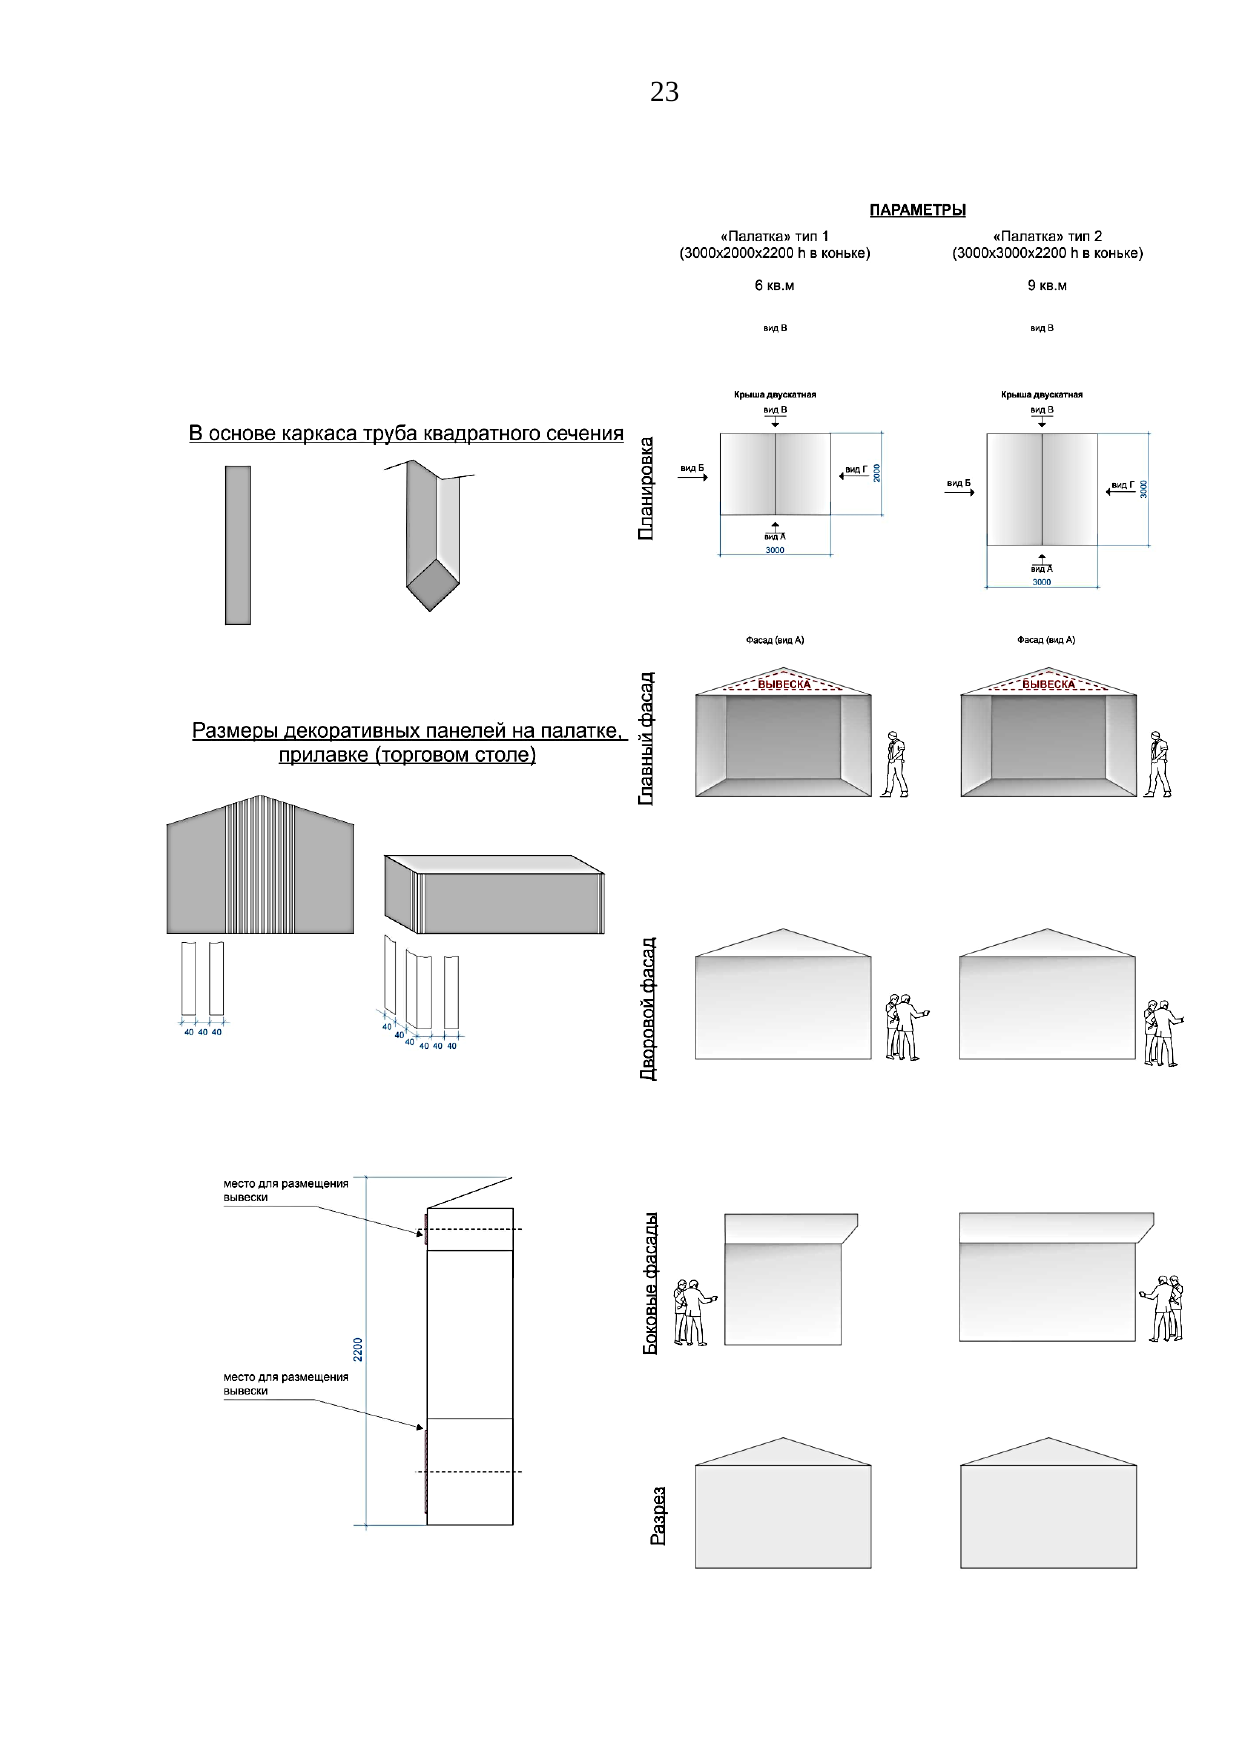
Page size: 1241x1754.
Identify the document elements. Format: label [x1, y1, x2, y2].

picture [147, 136, 1184, 1604]
